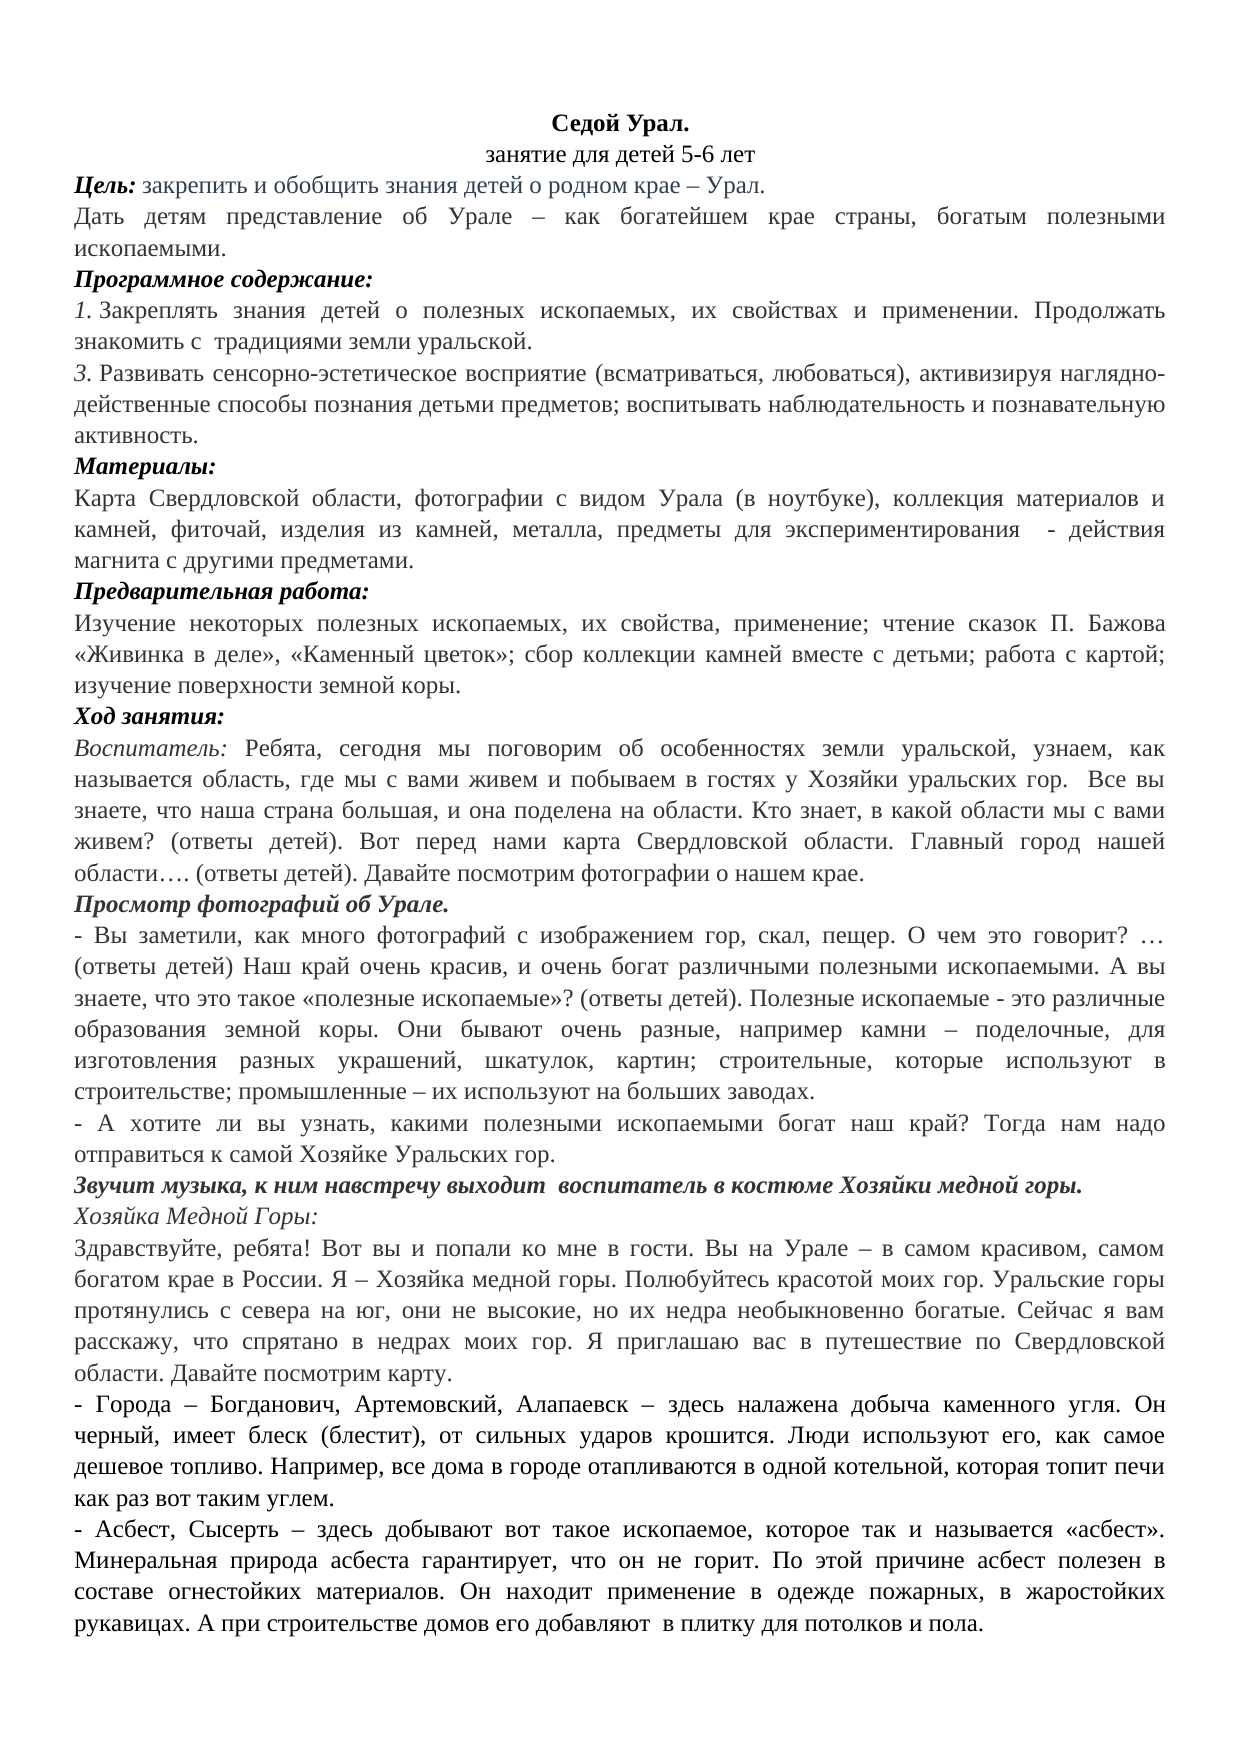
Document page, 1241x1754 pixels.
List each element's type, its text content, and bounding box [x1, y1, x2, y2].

text Изучение некоторых полезных ископаемых, их свойства, применение; чтение сказок П. Бажова «Живинка в деле», «Каменный цветок»; сбор коллекции камней вместе с детьми; работа с картой; изучение поверхности земной коры. [74, 605, 1167, 699]
text Предварительная работа: [74, 574, 1167, 605]
text Звучит музыка, к ним навстречу выходит воспитатель в костюме Хозяйки медной горы. [74, 1168, 1167, 1199]
text 3. Развивать сенсорно-эстетическое восприятие (всматриваться, любоваться), активизируя наглядно-действенные способы познания детьми предметов; воспитывать наблюдательность и познавательную активность. [74, 355, 1167, 449]
text - Асбест, Сысерть – здесь добывают вот такое ископаемое, которое так и называется «асбест». Минеральная природа асбеста гарантирует, что он не горит. По этой причине асбест полезен в составе огнестойких материалов. Он находит применение в одежде пожарных, в жаростойких рукавицах. А при строительстве домов его добавляют в плитку для потолков и пола. [74, 1511, 1167, 1636]
text Здравствуйте, ребята! Вот вы и попали ко мне в гости. Вы на Урале – в самом красивом, самом богатом крае в России. Я – Хозяйка медной горы. Полюбуйтесь красотой моих гор. Уральские горы протянулись с севера на юг, они не высокие, но их недра необыкновенно богатые. Сейчас я вам расскажу, что спрятано в недрах моих гор. Я приглашаю вас в путешествие по Свердловской области. Давайте посмотрим карту. [74, 1230, 1167, 1386]
text Седой Урал. [74, 105, 1167, 136]
text - Вы заметили, как много фотографий с изображением гор, скал, пещер. О чем это говорит? … (ответы детей) Наш край очень красив, и очень богат различными полезными ископаемыми. А вы знаете, что это такое «полезные ископаемые»? (ответы детей). Полезные ископаемые - это различные образования земной коры. Они бывают очень разные, например камни – поделочные, для изготовления разных украшений, шкатулок, картин; строительные, которые используют в строительстве; промышленные – их используют на больших заводах. [74, 918, 1167, 1105]
text - Города – Богданович, Артемовский, Алапаевск – здесь налажена добыча каменного угля. Он черный, имеет блеск (блестит), от сильных ударов крошится. Люди используют его, как самое дешевое топливо. Например, все дома в городе отапливаются в одной котельной, которая топит печи как раз вот таким углем. [74, 1386, 1167, 1511]
text Дать детям представление об Урале – как богатейшем крае страны, богатым полезными ископаемыми. [74, 199, 1167, 261]
text Хозяйка Медной Горы: [74, 1199, 1167, 1230]
text Воспитатель: Ребята, сегодня мы поговорим об особенностях земли уральской, узнаем, как называется область, где мы с вами живем и побываем в гостях у Хозяйки уральских гор. Все вы знаете, что наша страна большая, и она поделена на области. Кто знает, в какой области мы с вами живем? (ответы детей). Вот перед нами карта Свердловской области. Главный город нашей области…. (ответы детей). Давайте посмотрим фотографии о нашем крае. [74, 730, 1167, 886]
text Просмотр фотографий об Урале. [74, 886, 1167, 918]
text Программное содержание: [74, 261, 1167, 293]
text - А хотите ли вы узнать, какими полезными ископаемыми богат наш край? Тогда нам надо отправиться к самой Хозяйке Уральских гор. [74, 1105, 1167, 1168]
text Ход занятия: [74, 699, 1167, 730]
text занятие для детей 5-6 лет [74, 136, 1167, 168]
text 1. Закреплять знания детей о полезных ископаемых, их свойствах и применении. Продолжать знакомить с традициями земли уральской. [74, 293, 1167, 355]
text Карта Свердловской области, фотографии с видом Урала (в ноутбуке), коллекция материалов и камней, фиточай, изделия из камней, металла, предметы для экспериментирования - действия магнита с другими предметами. [74, 480, 1167, 574]
text Материалы: [74, 449, 1167, 480]
text Цель: закрепить и обобщить знания детей о родном крае – Урал. [74, 168, 1167, 199]
